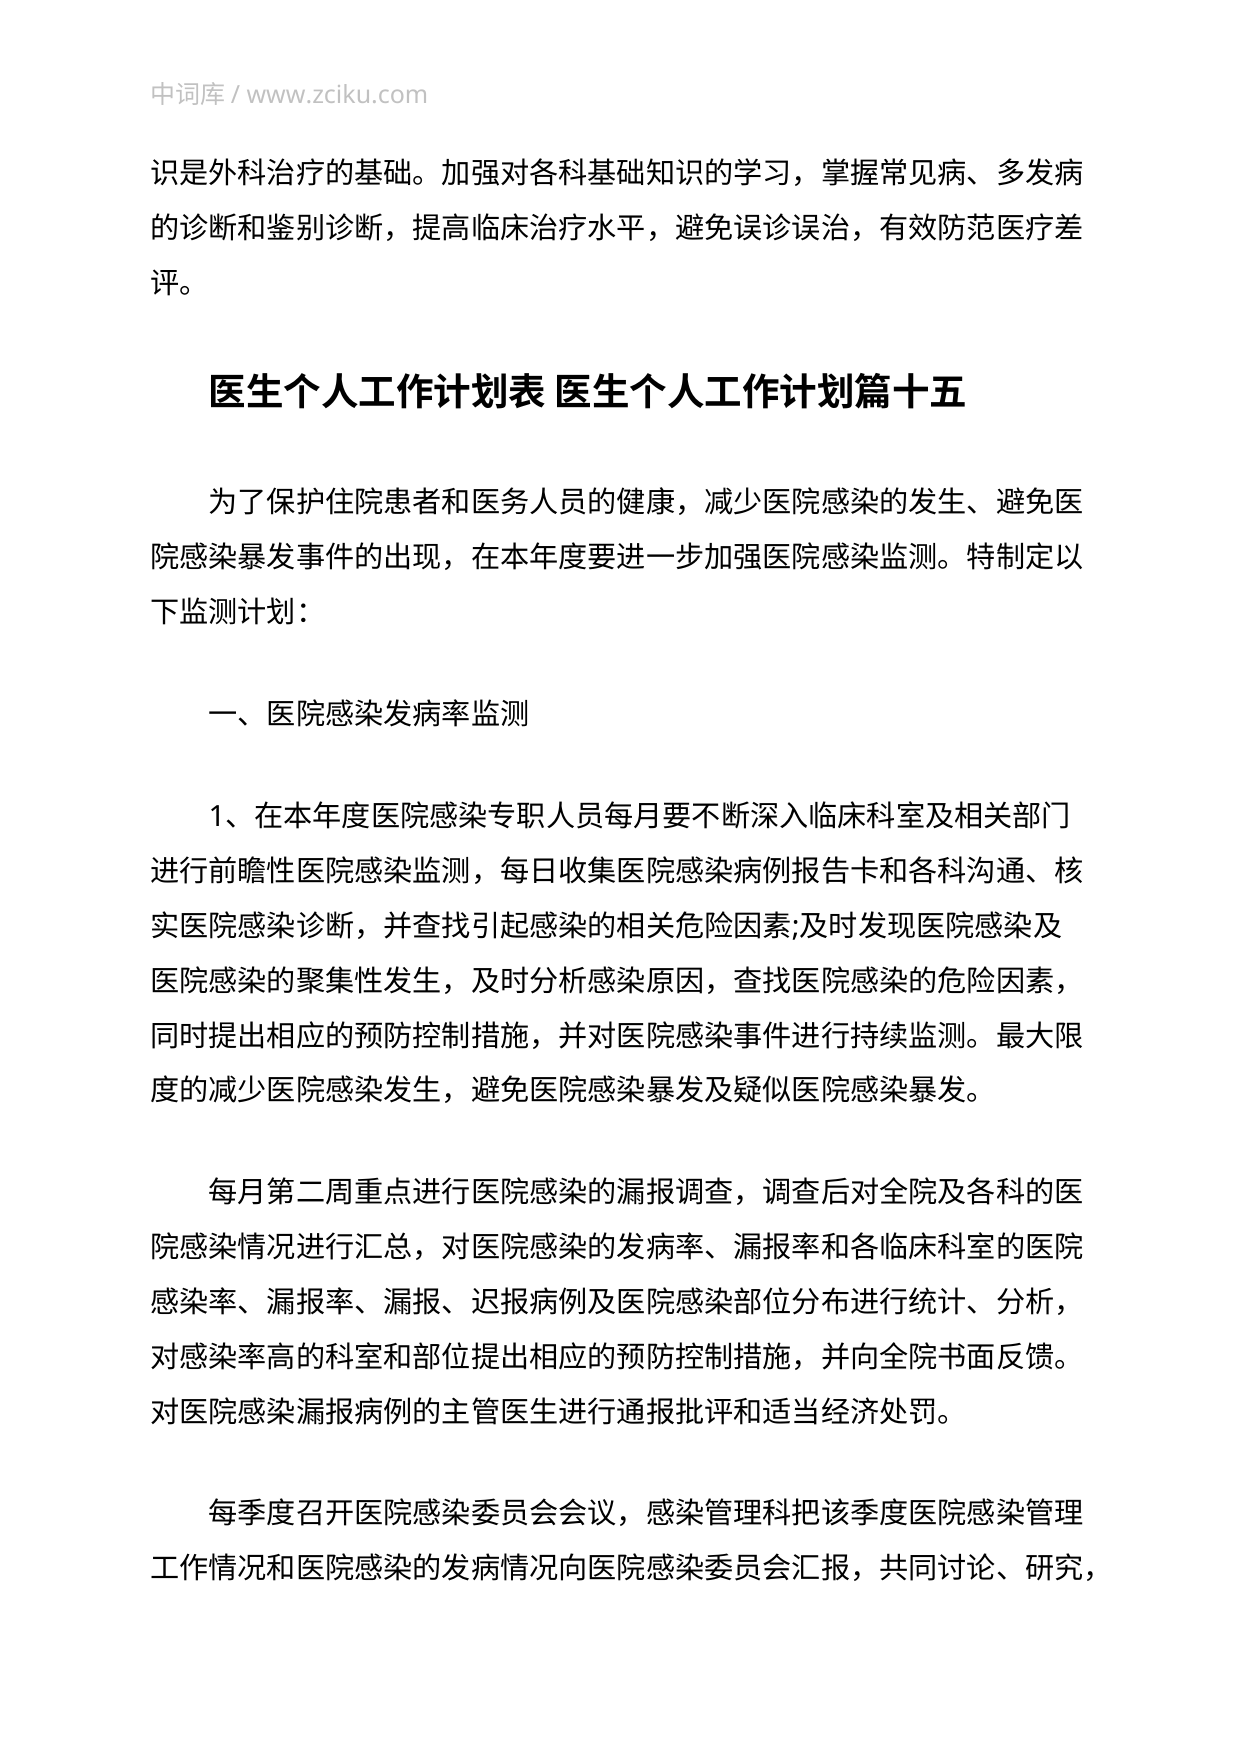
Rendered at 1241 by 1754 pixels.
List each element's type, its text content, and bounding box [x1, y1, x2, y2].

text 为了保护住院患者和医务人员的健康，减少医院感染的发生、避免医院感染暴发事件的出现，在本年度要进一步加强医院感染监测。特制定以下监测计划： [150, 479, 1090, 631]
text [150, 1490, 1090, 1587]
text 一、医院感染发病率监测 [150, 691, 1090, 733]
text 医生个人工作计划表 医生个人工作计划篇十五 [150, 362, 1090, 416]
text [150, 150, 1090, 302]
text 1、在本年度医院感染专职人员每月要不断深入临床科室及相关部门进行前瞻性医院感染监测，每日收集医院感染病例报告卡和各科沟通、核实医院感染诊断，并查找引起感染的相关危险因素;及时发现医院感染及医院感染的聚集性发生，及时分析感染原因，查找医院感染的危险因素，同时提出相应的预防控制措施，并对医院感染事件进行持续监测。最大限度的减少医院感染发生，避免医院感染暴发及疑似医院感染暴发。 [150, 792, 1090, 1109]
text 每月第二周重点进行医院感染的漏报调查，调查后对全院及各科的医院感染情况进行汇总，对医院感染的发病率、漏报率和各临床科室的医院感染率、漏报率、漏报、迟报病例及医院感染部位分布进行统计、分析，对感染率高的科室和部位提出相应的预防控制措施，并向全院书面反馈。对医院感染漏报病例的主管医生进行通报批评和适当经济处罚。 [150, 1169, 1090, 1431]
